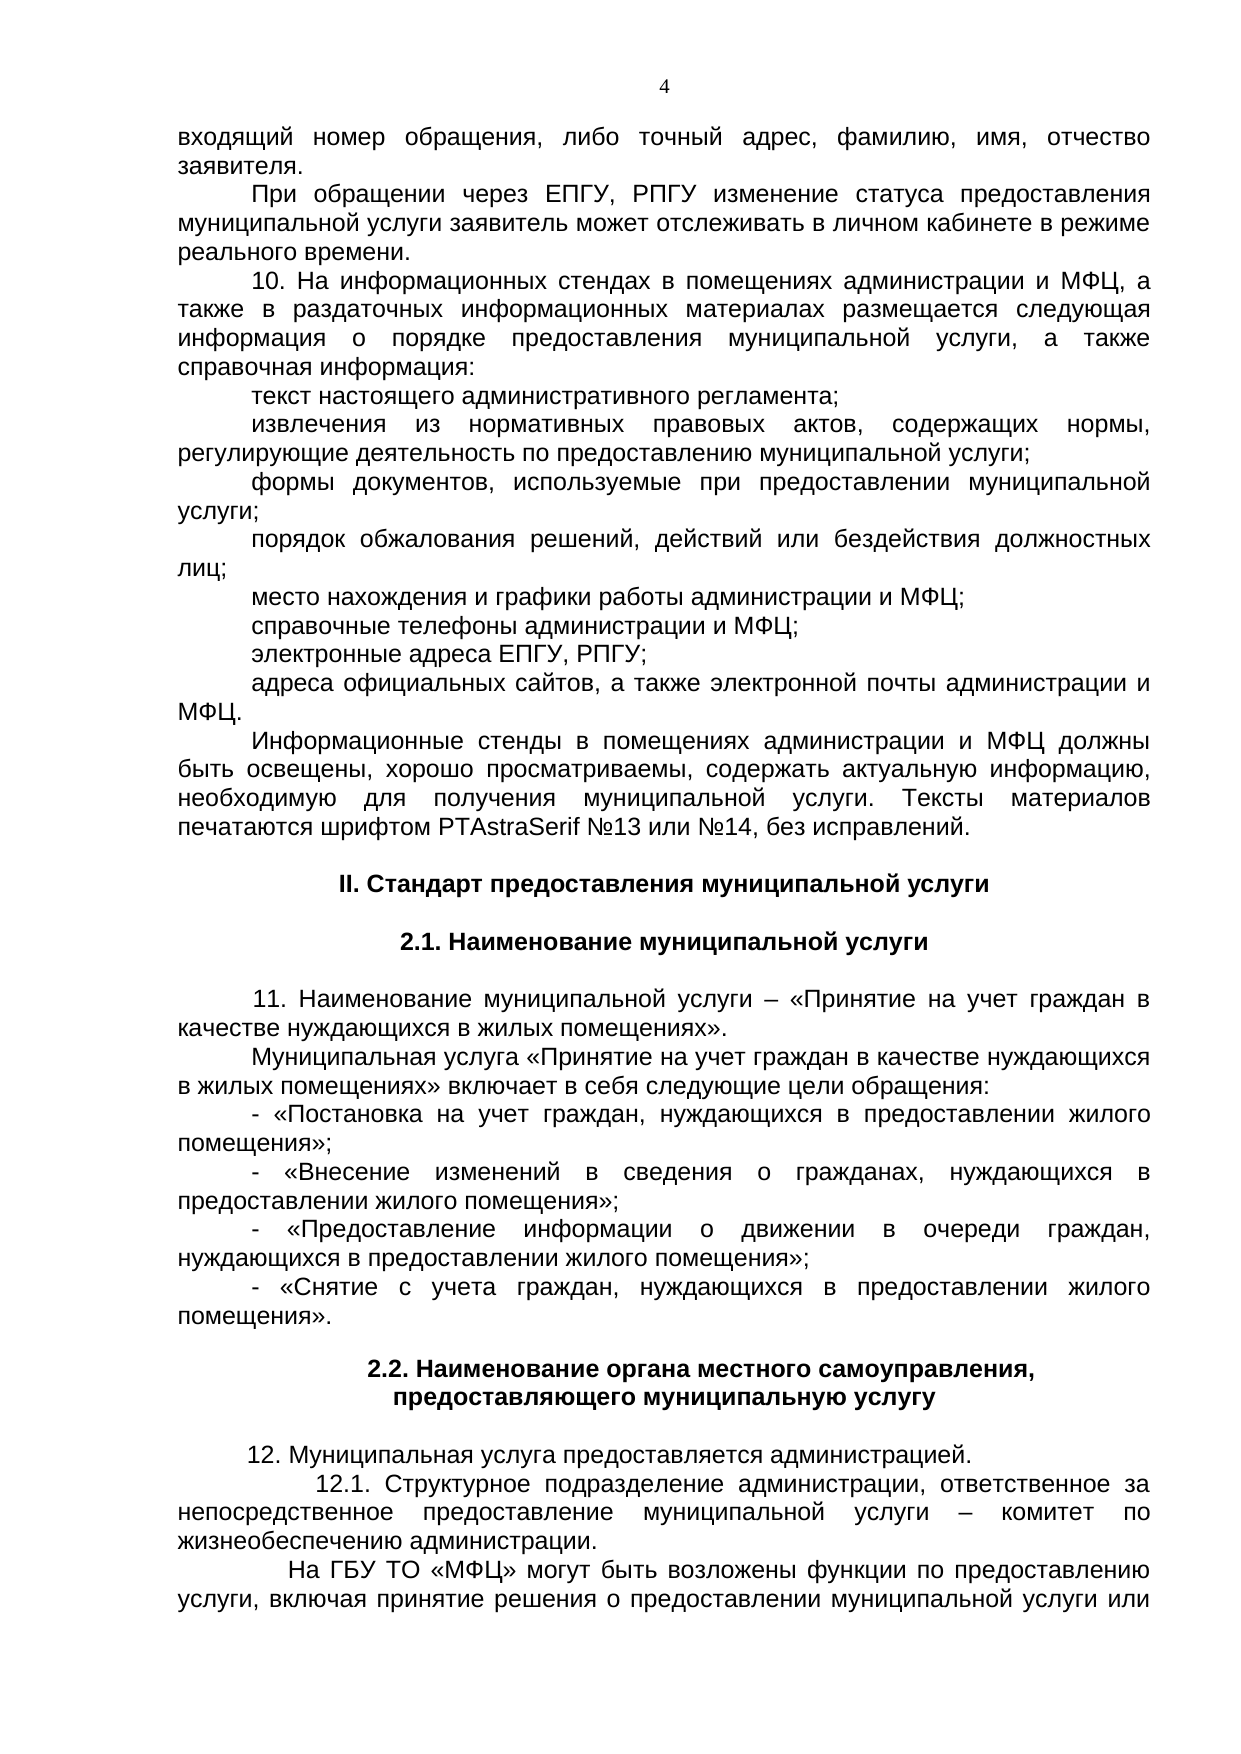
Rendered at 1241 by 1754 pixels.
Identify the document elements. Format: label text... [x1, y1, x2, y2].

text 12. Муниципальная услуга предоставляется администрацией. [177, 1440, 1152, 1468]
text 2.2. Наименование органа местного самоуправления, предоставляющего муниципальную услугу [177, 1353, 1152, 1411]
text - «Снятие с учета граждан, нуждающихся в предоставлении жилого помещения». [177, 1272, 1152, 1329]
subtitle II. Стандарт предоставления муниципальной услуги [177, 869, 1152, 898]
text Информационные стенды в помещениях администрации и МФЦ должны быть освещены, хорошо просматриваемы, содержать актуальную информацию, необходимую для получения муниципальной услуги. Тексты материалов печатаются шрифтом PTAstraSerif №13 или №14, без исправлений. [177, 726, 1152, 841]
text 11. Наименование муниципальной услуги – «Принятие на учет граждан в качестве нуждающихся в жилых помещениях». [177, 984, 1152, 1042]
text 10. На информационных стендах в помещениях администрации и МФЦ, а также в раздаточных информационных материалах размещается следующая информация о порядке предоставления муниципальной услуги, а также справочная информация: [177, 266, 1152, 381]
text текст настоящего административного регламента; [177, 381, 1152, 409]
text место нахождения и графики работы администрации и МФЦ; [177, 582, 1152, 611]
text При обращении через ЕПГУ, РПГУ изменение статуса предоставления муниципальной услуги заявитель может отслеживать в личном кабинете в режиме реального времени. [177, 179, 1152, 266]
text - «Внесение изменений в сведения о гражданах, нуждающихся в предоставлении жилого помещения»; [177, 1157, 1152, 1214]
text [177, 1555, 1152, 1612]
text 12.1. Структурное подразделение администрации, ответственное за непосредственное предоставление муниципальной услуги – комитет по жизнеобеспечению администрации. [177, 1468, 1152, 1555]
text формы документов, используемые при предоставлении муниципальной услуги; [177, 467, 1152, 524]
text порядок обжалования решений, действий или бездействия должностных лиц; [177, 524, 1152, 582]
text справочные телефоны администрации и МФЦ; [177, 611, 1152, 639]
text извлечения из нормативных правовых актов, содержащих нормы, регулирующие деятельность по предоставлению муниципальной услуги; [177, 409, 1152, 467]
text адреса официальных сайтов, а также электронной почты администрации и МФЦ. [177, 668, 1152, 726]
text 2.1. Наименование муниципальной услуги [177, 927, 1152, 956]
text - «Предоставление информации о движении в очереди граждан, нуждающихся в предоставлении жилого помещения»; [177, 1214, 1152, 1272]
text Муниципальная услуга «Принятие на учет граждан в качестве нуждающихся в жилых помещениях» включает в себя следующие цели обращения: [177, 1042, 1152, 1099]
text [177, 122, 1152, 179]
text - «Постановка на учет граждан, нуждающихся в предоставлении жилого помещения»; [177, 1099, 1152, 1157]
text электронные адреса ЕПГУ, РПГУ; [177, 639, 1152, 668]
